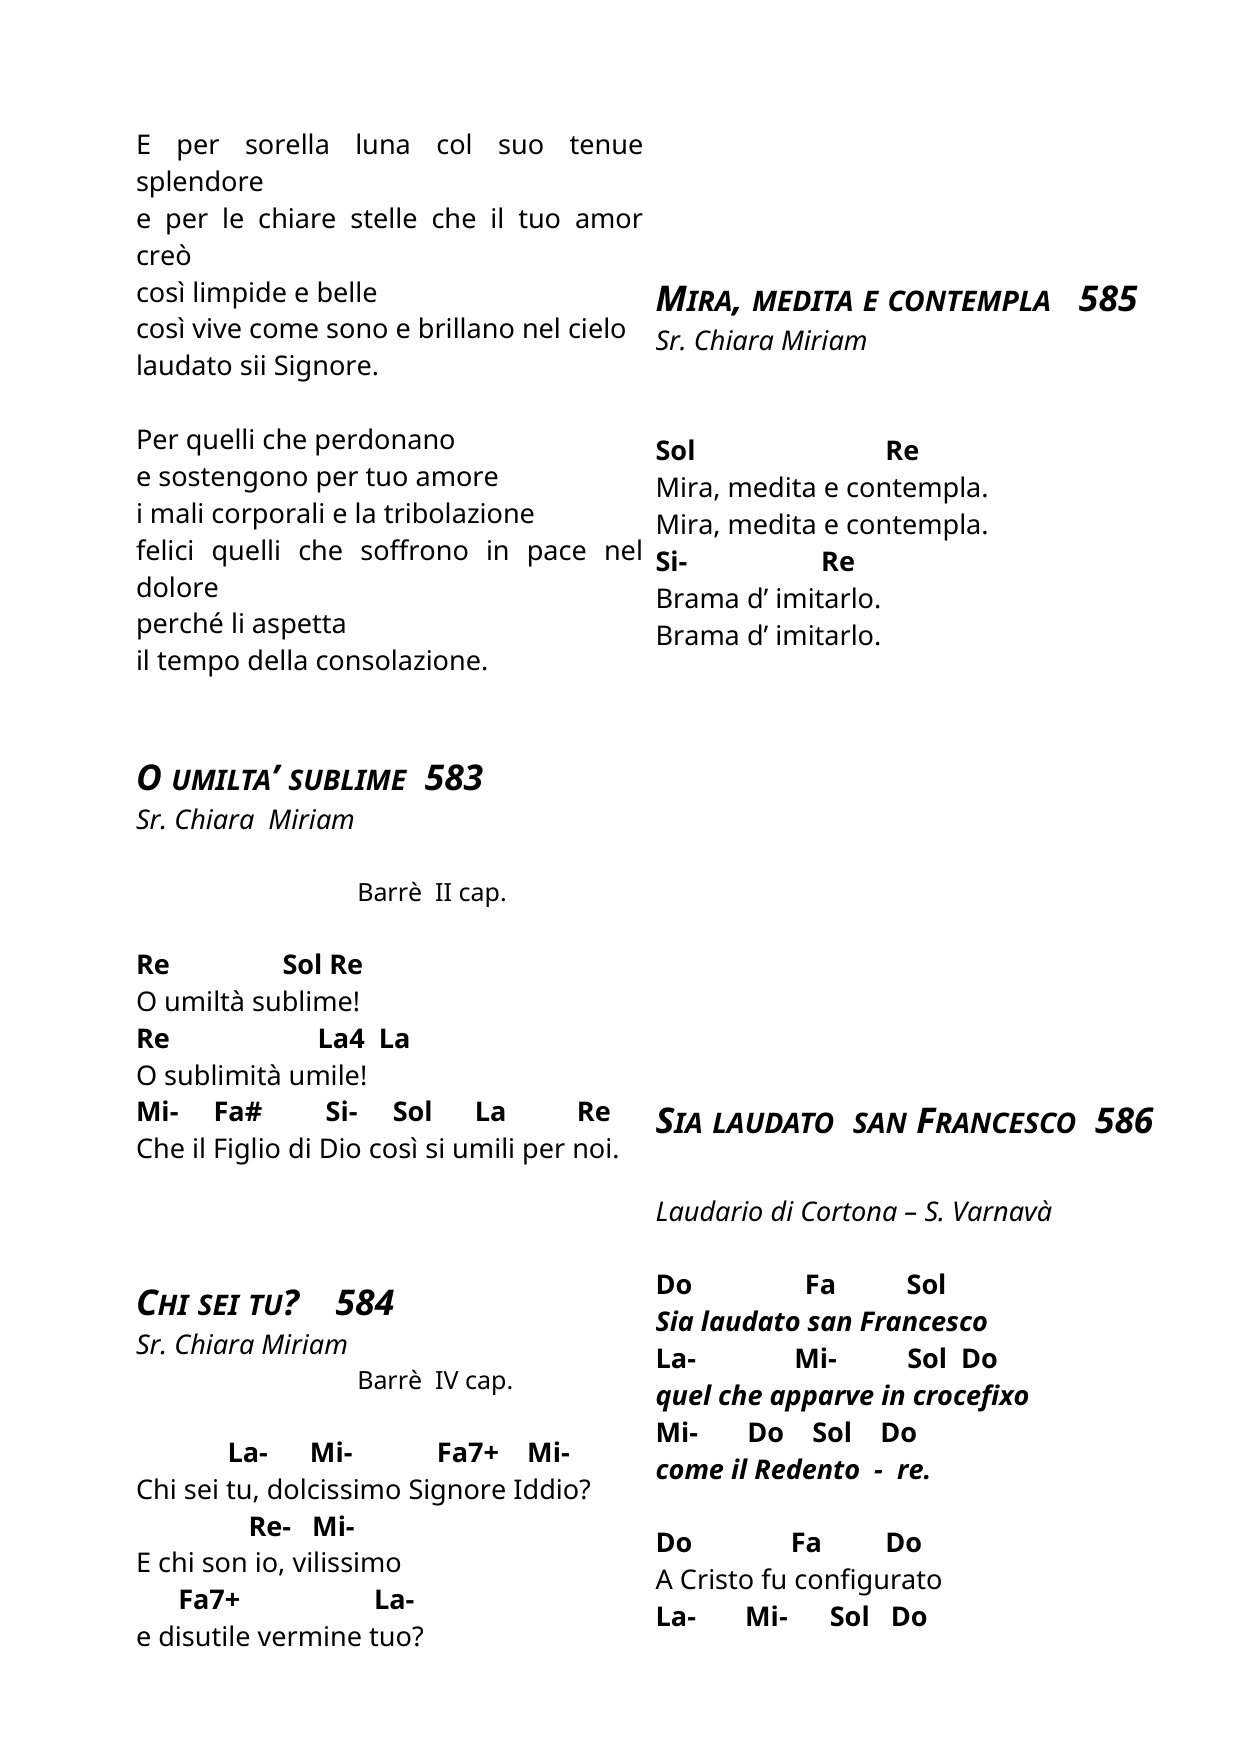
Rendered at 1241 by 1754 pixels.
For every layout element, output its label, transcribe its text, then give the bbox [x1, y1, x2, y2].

subtitle Sr. Chiara Miriam [655, 321, 1163, 358]
text Brama d’ imitarlo. [655, 616, 1163, 653]
subtitle Chi sei tu? 584 [136, 1277, 644, 1325]
text Chi sei tu, dolcissimo Signore Iddio? [136, 1470, 644, 1507]
text Brama d’ imitarlo. [655, 579, 1163, 616]
text così vive come sono e brillano nel cielo [136, 310, 644, 347]
text La- Mi- Sol Do [655, 1339, 1163, 1376]
subtitle O umilta’ sublime 583 [136, 752, 644, 801]
text perché li aspetta [136, 605, 644, 642]
subtitle Barrè IV cap. [283, 1362, 644, 1396]
text Che il Figlio di Dio così si umili per noi. [136, 1130, 644, 1167]
subtitle Sr. Chiara Miriam [136, 801, 644, 837]
text Re- Mi- [136, 1507, 644, 1544]
text A Cristo fu configurato [655, 1561, 1163, 1598]
subtitle Laudario di Cortona – S. Varnavà [655, 1192, 1163, 1229]
text Fa7+ La- [136, 1581, 644, 1618]
text La- Mi- Fa7+ Mi- [136, 1433, 644, 1470]
text Re Sol Re [136, 945, 644, 982]
text così limpide e belle [136, 273, 644, 310]
text quel che apparve in crocefixo [655, 1376, 1163, 1413]
text Mira, medita e contempla. [655, 469, 1163, 506]
text Si- Re [655, 542, 1163, 579]
text il tempo della consolazione. [136, 642, 644, 679]
text Sia laudato san Francesco [655, 1303, 1163, 1339]
text i mali corporali e la tribolazione [136, 494, 644, 531]
text Re La4 La [136, 1019, 644, 1056]
subtitle Mira, medita e contempla 585 [655, 273, 1163, 321]
text Do Fa Sol [655, 1266, 1163, 1303]
text O umiltà sublime! [136, 982, 644, 1019]
text Do Fa Do [655, 1524, 1163, 1561]
text Per quelli che perdonano [136, 421, 644, 457]
text Mira, medita e contempla. [655, 506, 1163, 542]
text e disutile vermine tuo? [136, 1618, 644, 1654]
text Sol Re [655, 432, 1163, 469]
subtitle Sr. Chiara Miriam [136, 1325, 644, 1362]
subtitle Barrè II cap. [283, 874, 644, 908]
subtitle Sia laudato san Francesco 586 [655, 1096, 1163, 1192]
text e per le chiare stelle che il tuo amor creò [136, 199, 644, 273]
text laudato sii Signore. [136, 347, 644, 384]
text felici quelli che soffrono in pace nel dolore [136, 531, 644, 605]
text come il Redento - re. [655, 1450, 1163, 1487]
text O sublimità umile! [136, 1056, 644, 1093]
text E per sorella luna col suo tenue splendore [136, 126, 644, 199]
text Mi- Do Sol Do [655, 1413, 1163, 1450]
text La- Mi- Sol Do [655, 1598, 1163, 1634]
text E chi son io, vilissimo [136, 1544, 644, 1581]
text e sostengono per tuo amore [136, 457, 644, 494]
text Mi- Fa# Si- Sol La Re [136, 1093, 644, 1130]
